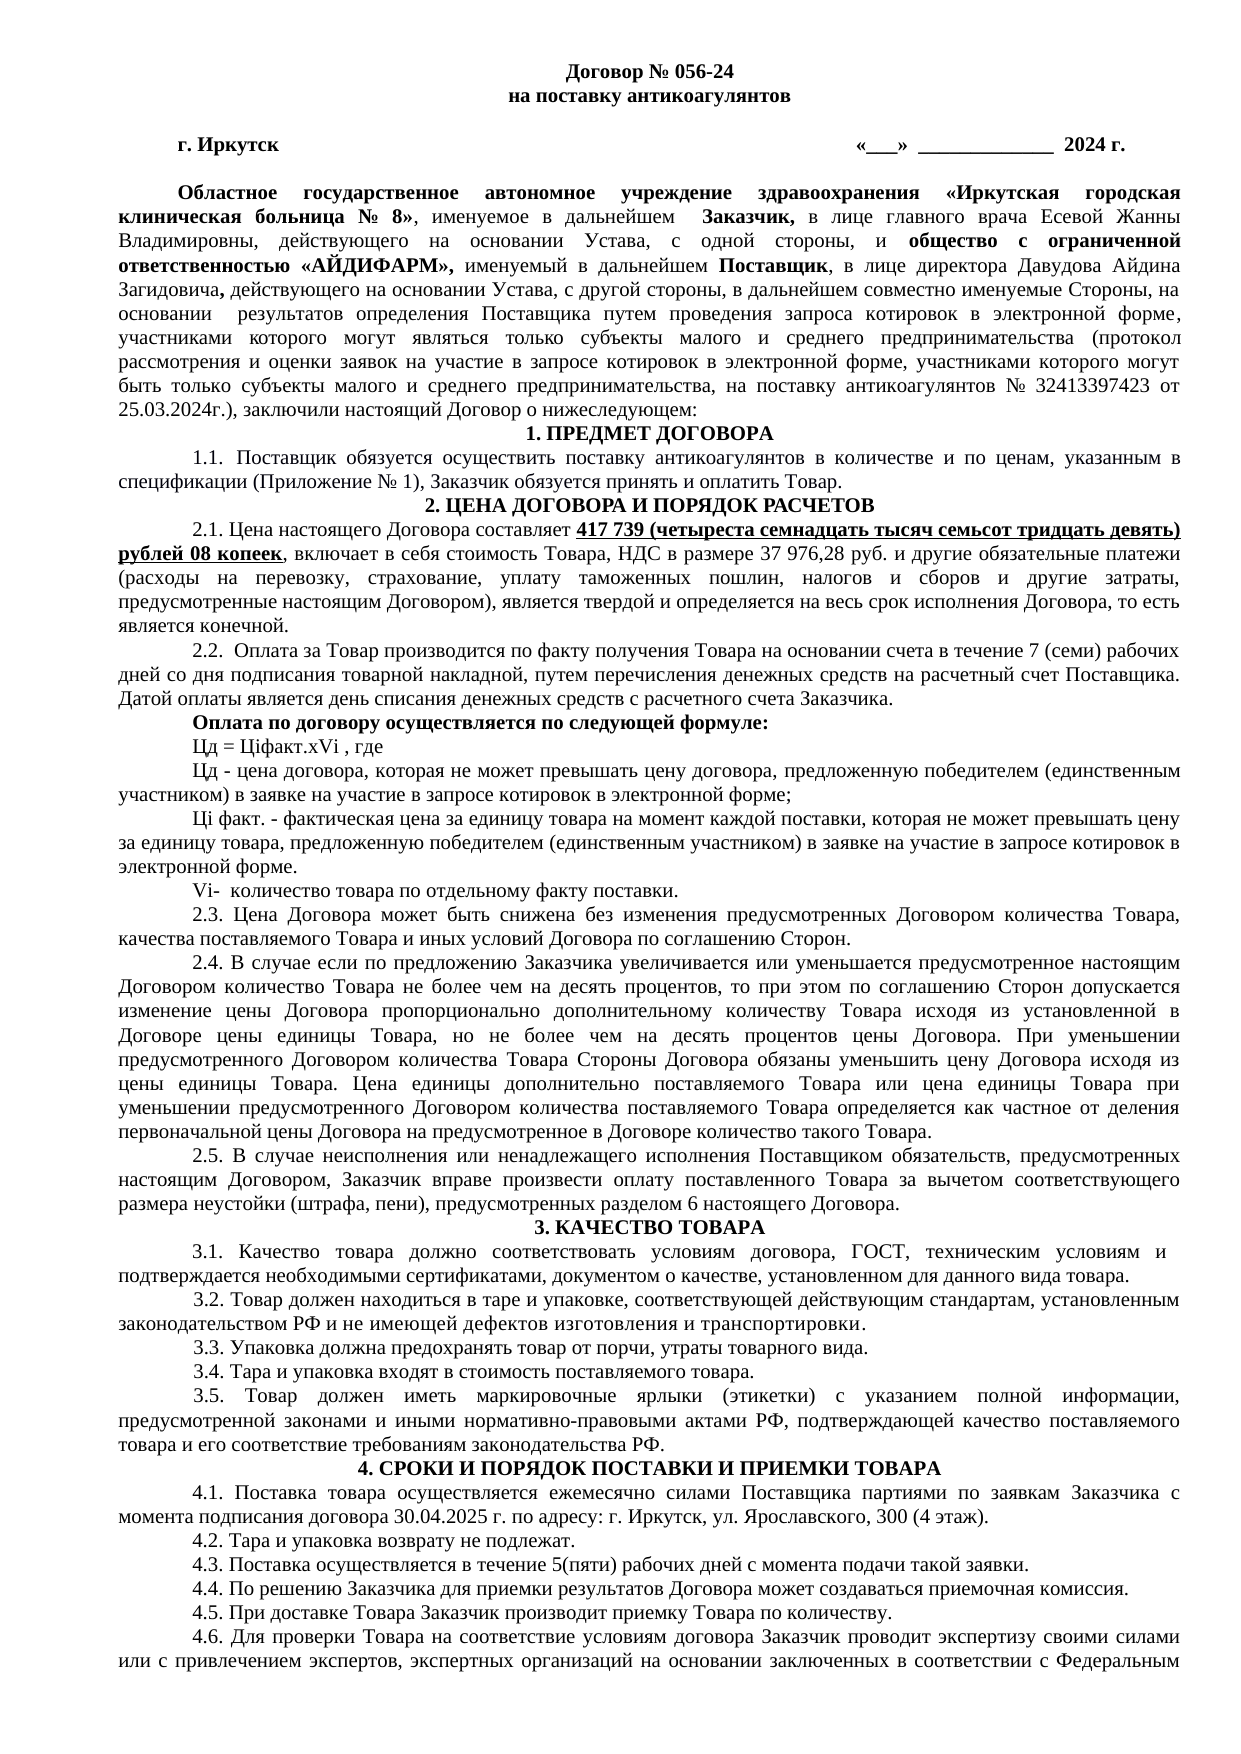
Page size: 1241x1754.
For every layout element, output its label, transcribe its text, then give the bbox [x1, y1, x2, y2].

text 4.3. Поставка осуществляется в течение 5(пяти) рабочих дней с момента подачи такой заявки. [118, 1552, 1182, 1576]
text 2.5. В случае неисполнения или ненадлежащего исполнения Поставщиком обязательств, предусмотренных настоящим Договором, Заказчик вправе произвести оплату поставленного Товара за вычетом соответствующего размера неустойки (штрафа, пени), предусмотренных разделом 6 настоящего Договора. [118, 1143, 1181, 1215]
text 4.1. Поставка товара осуществляется ежемесячно силами Поставщика партиями по заявкам Заказчика с момента подписания договора 30.04.2025 г. по адресу: г. Иркутск, ул. Ярославского, 300 (4 этаж). [118, 1480, 1181, 1528]
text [118, 1624, 1181, 1672]
text Областное государственное автономное учреждение здравоохранения «Иркутская городская клиническая больница № 8», именуемое в дальнейшем Заказчик, в лице главного врача Есевой Жанны Владимировны, действующего на основании Устава, с одной стороны, и общество с ограниченной ответственностью «АЙДИФАРМ», именуемый в дальнейшем Поставщик, в лице директора Давудова Айдина Загидовича, действующего на основании Устава, с другой стороны, в дальнейшем совместно именуемые Стороны, на основании результатов определения Поставщика путем проведения запроса котировок в электронной форме, участниками которого могут являться только субъекты малого и среднего предпринимательства (протокол рассмотрения и оценки заявок на участие в запросе котировок в электронной форме, участниками которого могут быть только субъекты малого и среднего предпринимательства, на поставку антикоагулянтов № 32413397423 от 25.03.2024г.), заключили настоящий Договор о нижеследующем: [118, 180, 1181, 421]
text г. Иркутск «___» _____________ 2024 г. [118, 132, 1181, 156]
text 3.3. Упаковка должна предохранять товар от порчи, утраты товарного вида. [118, 1335, 1181, 1359]
text 3.1. Качество товара должно соответствовать условиям договора, ГОСТ, техническим условиям и подтверждается необходимыми сертификатами, документом о качестве, установленном для данного вида товара. [118, 1239, 1168, 1287]
text Цд - цена договора, которая не может превышать цену договора, предложенную победителем (единственным участником) в заявке на участие в запросе котировок в электронной форме; [118, 758, 1181, 806]
text Цi факт. - фактическая цена за единицу товара на момент каждой поставки, которая не может превышать цену за единицу товара, предложенную победителем (единственным участником) в заявке на участие в запросе котировок в электронной форме. [118, 806, 1181, 878]
text Оплата по договору осуществляется по следующей формуле: [118, 710, 1181, 734]
text 2.1. Цена настоящего Договора составляет 417 739 (четыреста семнадцать тысяч семьсот тридцать девять) рублей 08 копеек, включает в себя стоимость Товара, НДС в размере 37 976,28 руб. и другие обязательные платежи (расходы на перевозку, страхование, уплату таможенных пошлин, налогов и сборов и другие затраты, предусмотренные настоящим Договором), является твердой и определяется на весь срок исполнения Договора, то есть является конечной. [118, 517, 1181, 637]
text 4. СРОКИ И ПОРЯДОК ПОСТАВКИ И ПРИЕМКИ ТОВАРА [118, 1456, 1181, 1480]
subtitle ЦЕНА ДОГОВОРА И ПОРЯДОК РАСЧЕТОВ [118, 493, 1181, 517]
title Договор № 056-24 [118, 59, 1181, 83]
text 3.5. Товар должен иметь маркировочные ярлыки (этикетки) с указанием полной информации, предусмотренной законами и иными нормативно-правовыми актами РФ, подтверждающей качество поставляемого товара и его соответствие требованиям законодательства РФ. [118, 1383, 1181, 1456]
text на поставку антикоагулянтов [118, 83, 1181, 107]
text Vi- количество товара по отдельному факту поставки. [118, 878, 1181, 902]
text Цд = Цiфакт.хVi , где [118, 734, 1181, 758]
text 4.5. При доставке Товара Заказчик производит приемку Товара по количеству. [118, 1600, 1182, 1624]
text 2.4. В случае если по предложению Заказчика увеличивается или уменьшается предусмотренное настоящим Договором количество Товара не более чем на десять процентов, то при этом по соглашению Сторон допускается изменение цены Договора пропорционально дополнительному количеству Товара исходя из установленной в Договоре цены единицы Товара, но не более чем на десять процентов цены Договора. При уменьшении предусмотренного Договором количества Товара Стороны Договора обязаны уменьшить цену Договора исходя из цены единицы Товара. Цена единицы дополнительно поставляемого Товара или цена единицы Товара при уменьшении предусмотренного Договором количества поставляемого Товара определяется как частное от деления первоначальной цены Договора на предусмотренное в Договоре количество такого Товара. [118, 950, 1181, 1143]
text 2.3. Цена Договора может быть снижена без изменения предусмотренных Договором количества Товара, качества поставляемого Товара и иных условий Договора по соглашению Сторон. [118, 902, 1181, 950]
list Поставщик обязуется осуществить поставку антикоагулянтов в количестве и по ценам, указанным в спецификации (Приложение № 1), Заказчик обязуется принять и оплатить Товар. [118, 445, 1181, 493]
text 2.2. Оплата за Товар производится по факту получения Товара на основании счета в течение 7 (семи) рабочих дней со дня подписания товарной накладной, путем перечисления денежных средств на расчетный счет Поставщика. Датой оплаты является день списания денежных средств с расчетного счета Заказчика. [118, 637, 1181, 710]
text 3. КАЧЕСТВО ТОВАРА [118, 1215, 1181, 1239]
text 4.4. По решению Заказчика для приемки результатов Договора может создаваться приемочная комиссия. [118, 1576, 1182, 1600]
list ПРЕДМЕТ ДОГОВОРА [118, 421, 1181, 445]
text 3.2. Товар должен находиться в таре и упаковке, соответствующей действующим стандартам, установленным законодательством РФ и не имеющей дефектов изготовления и транспортировки. [118, 1287, 1181, 1335]
text 3.4. Тара и упаковка входят в стоимость поставляемого товара. [118, 1359, 1181, 1383]
text 4.2. Тара и упаковка возврату не подлежат. [118, 1528, 1181, 1552]
